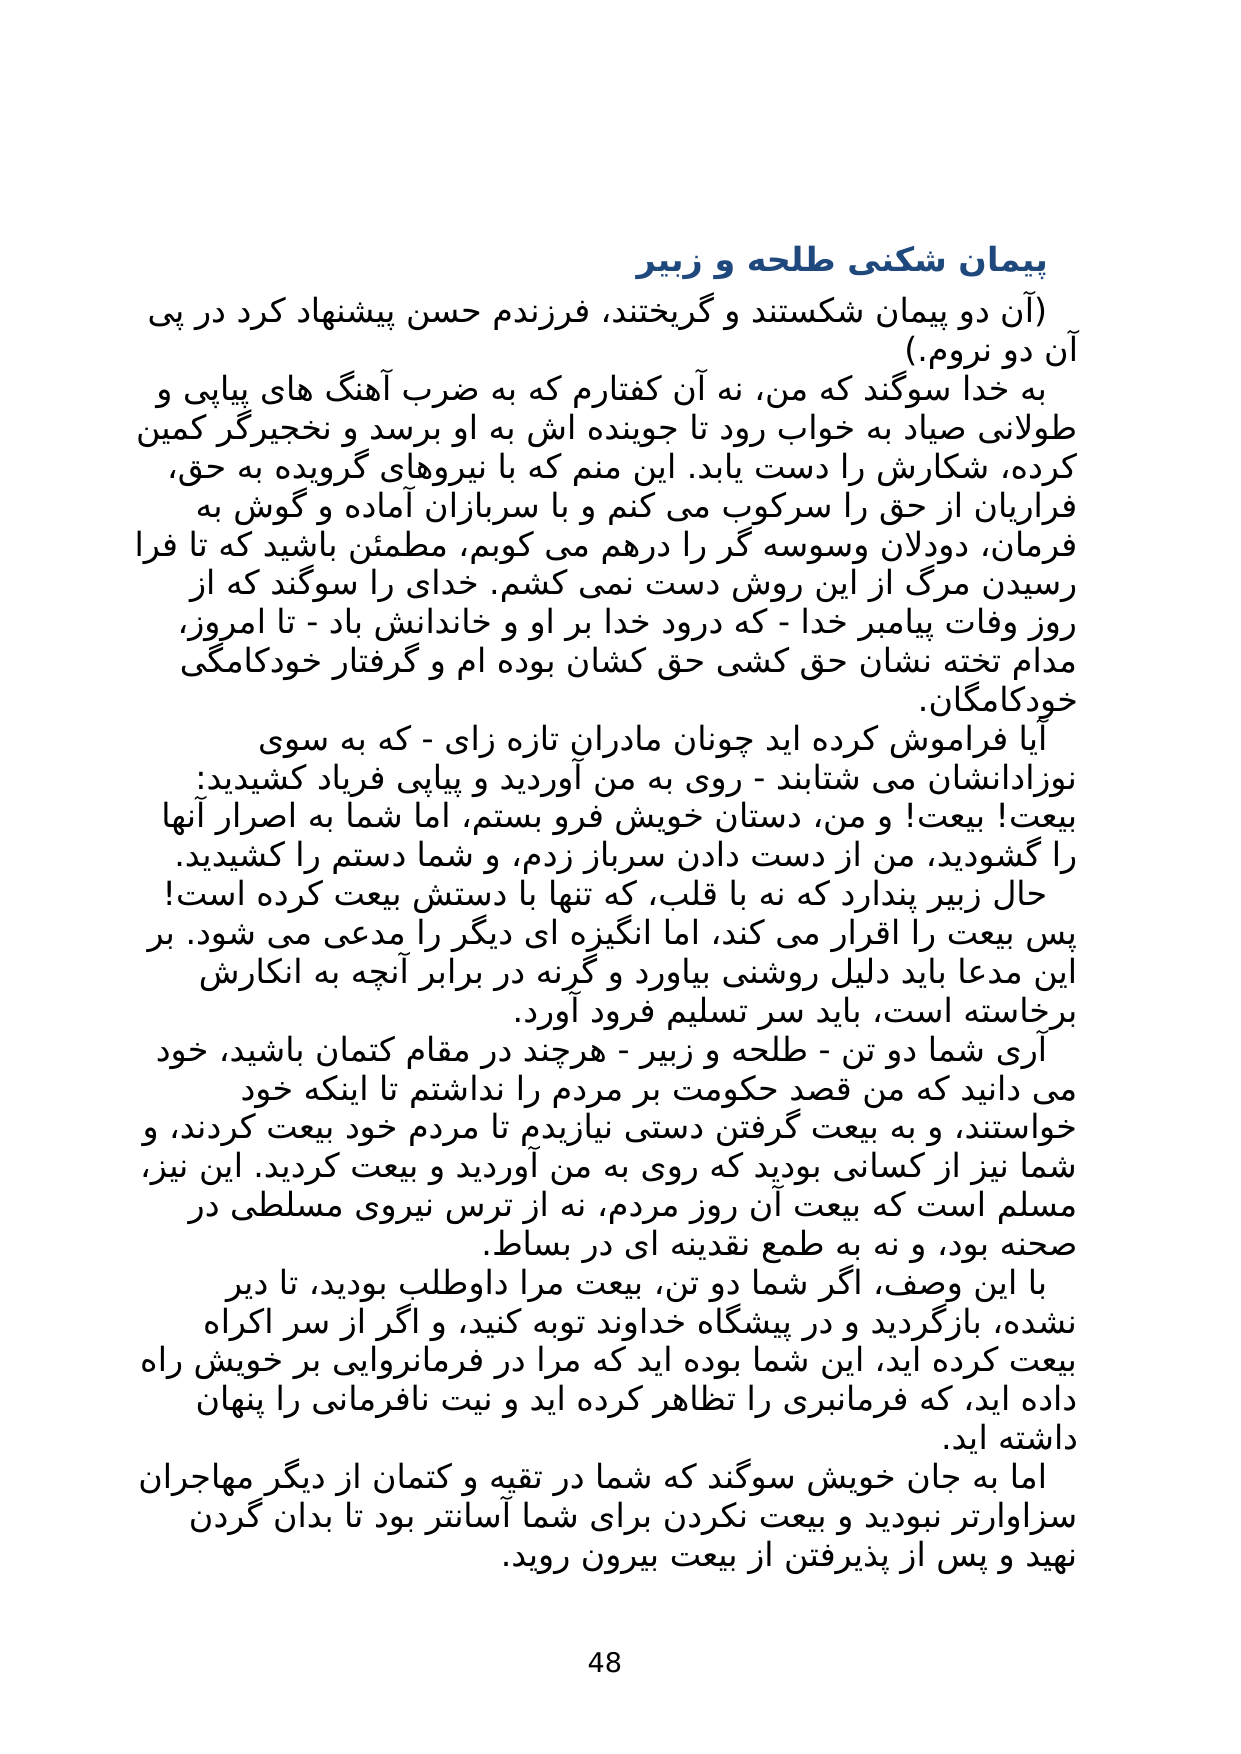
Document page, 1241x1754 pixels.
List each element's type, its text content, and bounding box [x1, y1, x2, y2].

text اما به جان خويش سوگند كه شما در تقيه و كتمان از ديگر مهاجران سزاوارتر نبوديد و بيعت نكردن برای شما آسانتر بود تا بدان گردن نهيد و پس از پذيرفتن از بيعت بيرون رويد. [131, 1457, 1078, 1574]
text (آن دو پيمان شكستند و گريختند، فرزندم حسن پيشنهاد كرد در پی آن دو نروم.) [131, 292, 1078, 369]
text با اين وصف، اگر شما دو تن، بيعت مرا داوطلب بوديد، تا دير نشده، بازگرديد و در پيشگاه خداوند توبه كنيد، و اگر از سر اكراه بيعت كرده ايد، اين شما بوده ايد كه مرا در فرمانروايی بر خويش راه داده ايد، كه فرمانبری را تظاهر كرده ايد و نيت نافرمانی را پنهان داشته ايد. [131, 1263, 1078, 1457]
text آيا فراموش كرده ايد چونان مادران تازه زای - كه به سوی نوزادانشان می شتابند - روی به من آورديد و پياپی فرياد كشيديد: بيعت! بيعت! و من، دستان خويش فرو بستم، اما شما به اصرار آنها را گشوديد، من از دست دادن سرباز زدم، و شما دستم را كشيديد. [131, 719, 1078, 875]
text حال زبير پندارد كه نه با قلب، كه تنها با دستش بيعت كرده است! پس بيعت را اقرار می كند، اما انگيزه ای ديگر را مدعی می شود. بر اين مدعا بايد دليل روشنی بياورد و گرنه در برابر آنچه به انكارش برخاسته است، بايد سر تسليم فرود آورد. [131, 875, 1078, 1030]
text به خدا سوگند كه من، نه آن كفتارم كه به ضرب آهنگ های پياپی و طولانی صياد به خواب رود تا جوينده اش به او برسد و نخجيرگر كمين كرده، شكارش را دست يابد. اين منم كه با نيروهای گرويده به حق، فراريان از حق را سركوب می كنم و با سربازان آماده و گوش به فرمان، دودلان وسوسه گر را درهم می كوبم، مطمئن باشيد كه تا فرا رسيدن مرگ از اين روش دست نمی كشم. خدای را سوگند كه از روز وفات پيامبر خدا - كه درود خدا بر او و خاندانش باد - تا امروز، مدام تخته نشان حق كشی حق كشان بوده ام و گرفتار خودكامگی خودكامگان. [131, 369, 1078, 719]
subtitle پيمان شكنی طلحه و زبير [131, 241, 1078, 279]
text آری شما دو تن - طلحه و زبير - هرچند در مقام كتمان باشيد، خود می دانيد كه من قصد حكومت بر مردم را نداشتم تا اينكه خود خواستند، و به بيعت گرفتن دستی نيازيدم تا مردم خود بيعت كردند، و شما نيز از كسانی بوديد كه روی به من آورديد و بيعت كرديد. اين نيز، مسلم است كه بيعت آن روز مردم، نه از ترس نيروی مسلطی در صحنه بود، و نه به طمع نقدينه ای در بساط. [131, 1030, 1078, 1263]
